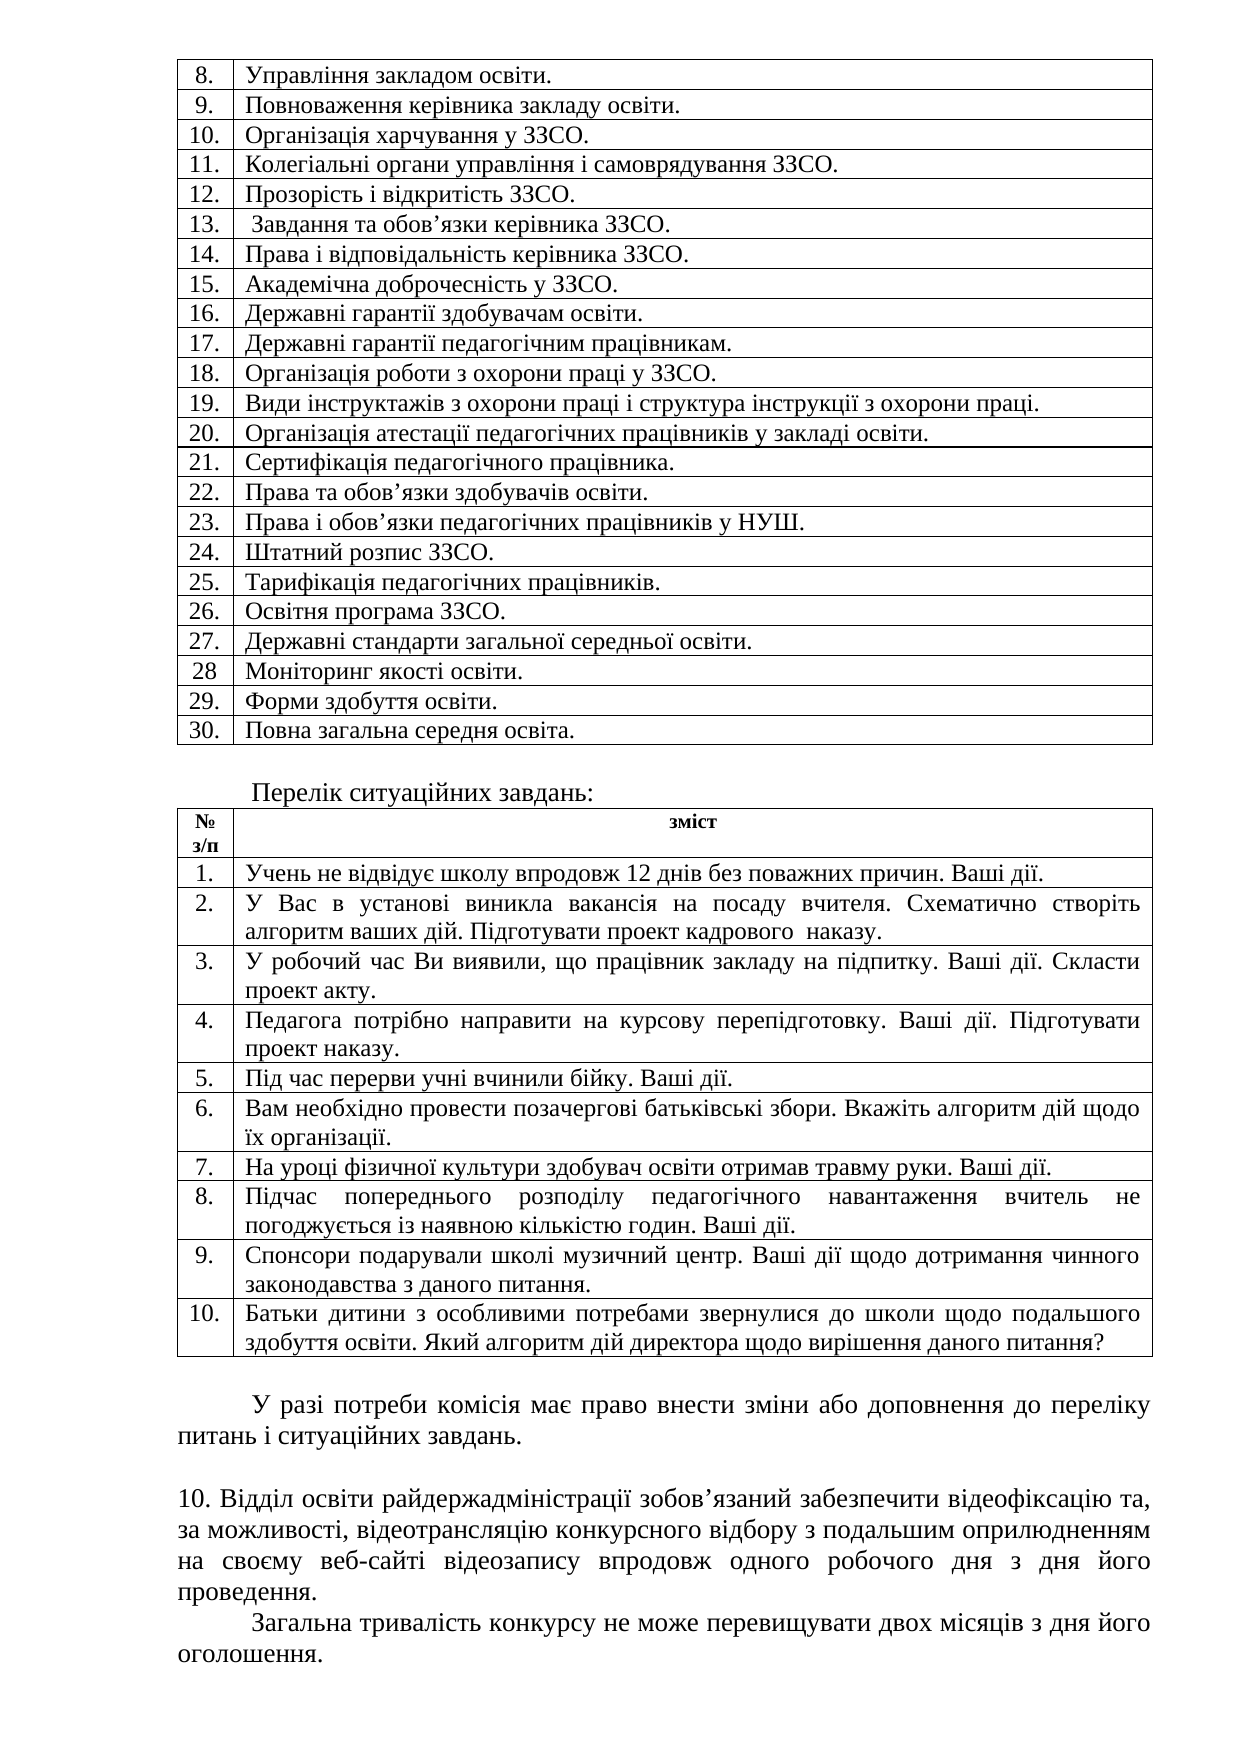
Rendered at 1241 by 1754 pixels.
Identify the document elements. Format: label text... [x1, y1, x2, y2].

table_cell 14. [178, 239, 233, 268]
table_cell Моніторинг якості освіти. [234, 656, 1152, 685]
text 10. Відділ освіти райдержадміністрації зобов’язаний забезпечити відеофіксацію та, за можливості, відеотрансляцію конкурсного відбору з подальшим оприлюдненням на своєму веб-сайті відеозапису впродовж одного робочого дня з дня його проведення. [177, 1482, 1152, 1606]
table_cell Завдання та обов’язки керівника ЗЗСО. [234, 209, 1152, 238]
table_cell 1. [178, 858, 233, 887]
table_cell 29. [178, 686, 233, 714]
table_cell Освітня програма ЗЗСО. [234, 596, 1152, 625]
table_cell Прозорість і відкритість ЗЗСО. [234, 179, 1152, 208]
table_cell 27. [178, 626, 233, 655]
table_cell На уроці фізичної культури здобувач освіти отримав травму руки. Ваші дії. [234, 1152, 1152, 1180]
table_cell У Вас в установі виникла вакансія на посаду вчителя. Схематично створіть алгоритм ваших дій. Підготувати проект кадрового наказу. [234, 888, 1152, 945]
table_cell 8. [178, 1181, 233, 1239]
table_cell Педагога потрібно направити на курсову перепідготовку. Ваші дії. Підготувати проект наказу. [234, 1005, 1152, 1062]
table_cell 17. [178, 328, 233, 357]
text Перелік ситуаційних завдань: [177, 777, 1152, 808]
table_cell 28 [178, 656, 233, 685]
table_cell 18. [178, 358, 233, 387]
table_cell 22. [178, 477, 233, 506]
table_cell 6. [178, 1093, 233, 1151]
table_cell 12. [178, 179, 233, 208]
table_cell Учень не відвідує школу впродовж 12 днів без поважних причин. Ваші дії. [234, 858, 1152, 887]
table_cell 5. [178, 1063, 233, 1092]
table_cell Повна загальна середня освіта. [234, 716, 1152, 744]
table_cell 2. [178, 888, 233, 945]
table_cell Батьки дитини з особливими потребами звернулися до школи щодо подальшого здобуття освіти. Який алгоритм дій директора щодо вирішення даного питання? [234, 1299, 1152, 1356]
table_cell 21. [178, 448, 233, 476]
table_cell 19. [178, 388, 233, 417]
table_cell Права і відповідальність керівника ЗЗСО. [234, 239, 1152, 268]
table_cell У робочий час Ви виявили, що працівник закладу на підпитку. Ваші дії. Скласти проект акту. [234, 946, 1152, 1004]
table_header зміст [234, 809, 1152, 857]
table_cell Спонсори подарували школі музичний центр. Ваші дії щодо дотримання чинного законодавства з даного питання. [234, 1240, 1152, 1297]
table_cell 8. [178, 60, 233, 89]
table_cell Повноваження керівника закладу освіти. [234, 90, 1152, 119]
table_cell Організація атестації педагогічних працівників у закладі освіти. [234, 418, 1152, 446]
table_cell 13. [178, 209, 233, 238]
table_cell Управління закладом освіти. [234, 60, 1152, 89]
table_cell 23. [178, 507, 233, 536]
table_cell 4. [178, 1005, 233, 1062]
table_cell Підчас попереднього розподілу педагогічного навантаження вчитель не погоджується із наявною кількістю годин. Ваші дії. [234, 1181, 1152, 1239]
table_cell 9. [178, 1240, 233, 1297]
table_cell 10. [178, 1299, 233, 1356]
table_cell 10. [178, 120, 233, 148]
table_cell 20. [178, 418, 233, 446]
table_cell 11. [178, 150, 233, 178]
table_cell Вам необхідно провести позачергові батьківські збори. Вкажіть алгоритм дій щодо їх організації. [234, 1093, 1152, 1151]
text У разі потреби комісія має право внести зміни або доповнення до переліку питань і ситуаційних завдань. [177, 1388, 1152, 1451]
table_cell 15. [178, 269, 233, 297]
table_cell Організація харчування у ЗЗСО. [234, 120, 1152, 148]
table_cell 24. [178, 537, 233, 566]
text Загальна тривалість конкурсу не може перевищувати двох місяців з дня його оголошення. [177, 1606, 1152, 1668]
table_cell Види інструктажів з охорони праці і структура інструкції з охорони праці. [234, 388, 1152, 417]
table_cell 25. [178, 567, 233, 595]
table_cell Колегіальні органи управління і самоврядування ЗЗСО. [234, 150, 1152, 178]
table_cell Академічна доброчесність у ЗЗСО. [234, 269, 1152, 297]
table_cell Організація роботи з охорони праці у ЗЗСО. [234, 358, 1152, 387]
table_cell Форми здобуття освіти. [234, 686, 1152, 714]
table_cell Права та обов’язки здобувачів освіти. [234, 477, 1152, 506]
table_cell 9. [178, 90, 233, 119]
table_cell Під час перерви учні вчинили бійку. Ваші дії. [234, 1063, 1152, 1092]
table_cell Сертифікація педагогічного працівника. [234, 448, 1152, 476]
table_cell 26. [178, 596, 233, 625]
table_cell Державні гарантії здобувачам освіти. [234, 299, 1152, 327]
table_cell Державні гарантії педагогічним працівникам. [234, 328, 1152, 357]
table_cell 3. [178, 946, 233, 1004]
table_cell 16. [178, 299, 233, 327]
table_cell Тарифікація педагогічних працівників. [234, 567, 1152, 595]
table_cell Штатний розпис ЗЗСО. [234, 537, 1152, 566]
table_cell 7. [178, 1152, 233, 1180]
table_cell Державні стандарти загальної середньої освіти. [234, 626, 1152, 655]
table_cell Права і обов’язки педагогічних працівників у НУШ. [234, 507, 1152, 536]
table_cell 30. [178, 716, 233, 744]
table_header № з/п [178, 809, 233, 857]
